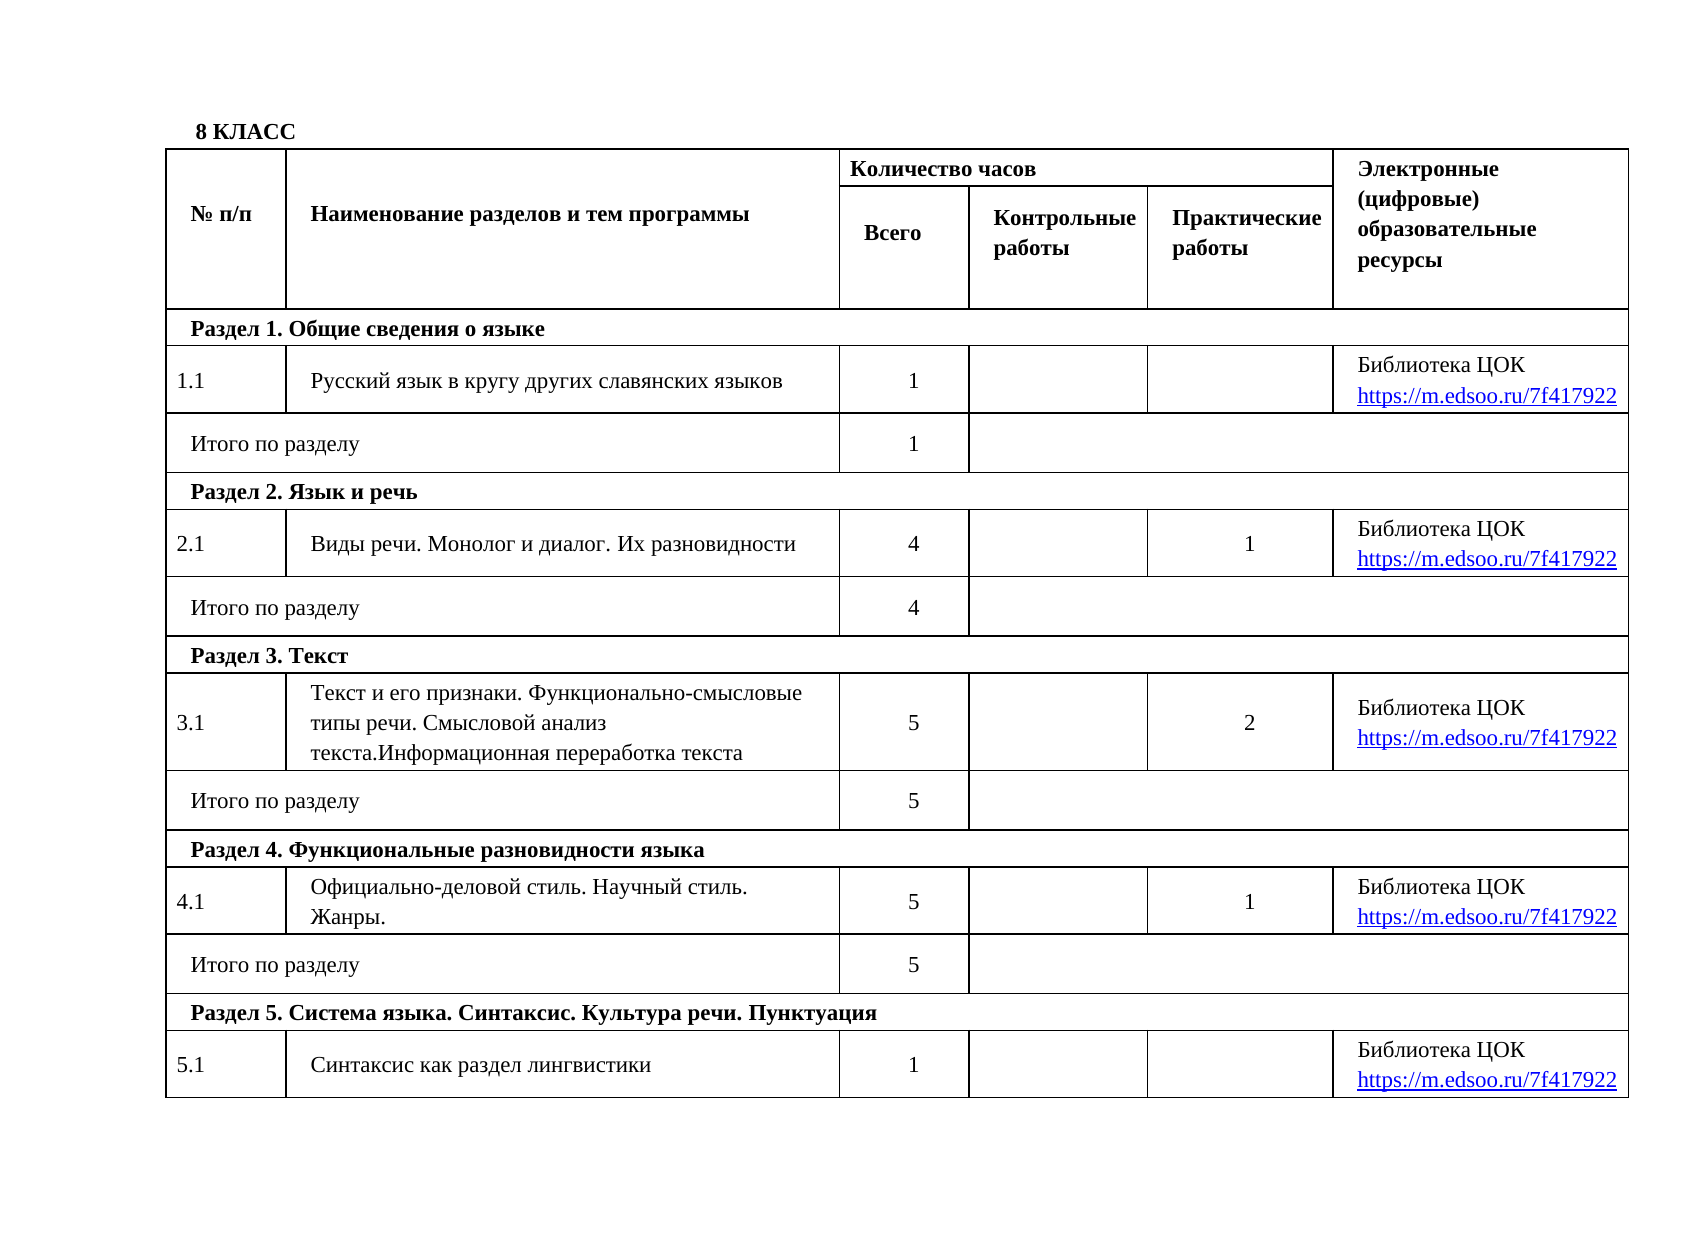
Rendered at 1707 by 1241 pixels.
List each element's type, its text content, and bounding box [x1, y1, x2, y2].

table_cell Итого по разделу [167, 771, 839, 829]
table_cell 3.1 [167, 674, 285, 769]
table_cell [970, 1031, 1147, 1097]
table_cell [1334, 1031, 1628, 1097]
table_cell Синтаксис как раздел лингвистики [287, 1031, 839, 1097]
table_cell Библиотека ЦОК https://m.edsoo.ru/7f417922 [1334, 346, 1628, 412]
table_cell Раздел 4. Функциональные разновидности языка [167, 831, 1628, 866]
table_cell [970, 868, 1147, 933]
table_header Наименование разделов и тем программы [287, 150, 839, 308]
table_cell 2 [1148, 674, 1332, 769]
table_cell Библиотека ЦОК https://m.edsoo.ru/7f417922 [1334, 510, 1628, 576]
table_cell Официально-деловой стиль. Научный стиль. Жанры. [287, 868, 839, 933]
table_cell Русский язык в кругу других славянских языков [287, 346, 839, 412]
table_cell Итого по разделу [167, 577, 839, 635]
table_cell 4.1 [167, 868, 285, 933]
table_cell 5 [840, 935, 968, 993]
table_cell 1 [1148, 510, 1332, 576]
table_cell 1.1 [167, 346, 285, 412]
table_cell [970, 771, 1628, 829]
table_cell [970, 674, 1147, 769]
text 8 КЛАСС [190, 118, 1618, 144]
table_cell Раздел 5. Система языка. Синтаксис. Культура речи. Пунктуация [167, 994, 1628, 1029]
table_cell Библиотека ЦОК https://m.edsoo.ru/7f417922 [1334, 868, 1628, 933]
table_cell 5 [840, 771, 968, 829]
table_cell Итого по разделу [167, 414, 839, 471]
table_cell Контрольные работы [970, 187, 1147, 308]
table_cell Всего [840, 187, 968, 308]
table_cell 4 [840, 577, 968, 635]
table_cell 1 [840, 1031, 968, 1097]
table_header № п/п [167, 150, 285, 308]
table_cell 5 [840, 674, 968, 769]
table_cell Библиотека ЦОК https://m.edsoo.ru/7f417922 [1334, 674, 1628, 769]
table_cell [970, 414, 1628, 471]
table_cell Раздел 2. Язык и речь [167, 473, 1628, 508]
table_cell Раздел 1. Общие сведения о языке [167, 310, 1628, 345]
table_cell 1 [840, 414, 968, 471]
table_cell 5 [840, 868, 968, 933]
table_cell Текст и его признаки. Функционально-смысловые типы речи. Смысловой анализ текста.Информационная переработка текста [287, 674, 839, 769]
table_header Электронные (цифровые) образовательные ресурсы [1334, 150, 1628, 308]
table_cell Практические работы [1148, 187, 1332, 308]
table_cell 4 [840, 510, 968, 576]
table_cell 1 [1148, 868, 1332, 933]
table_cell [970, 577, 1628, 635]
table_cell [970, 346, 1147, 412]
table_cell 5.1 [167, 1031, 285, 1097]
table_header Количество часов [840, 150, 1332, 185]
table_cell [1148, 346, 1332, 412]
table_cell Итого по разделу [167, 935, 839, 993]
table_cell 2.1 [167, 510, 285, 576]
table_cell 1 [840, 346, 968, 412]
table_cell Виды речи. Монолог и диалог. Их разновидности [287, 510, 839, 576]
table_cell Раздел 3. Текст [167, 637, 1628, 672]
table_cell [1148, 1031, 1332, 1097]
table_cell [970, 935, 1628, 993]
table_cell [970, 510, 1147, 576]
